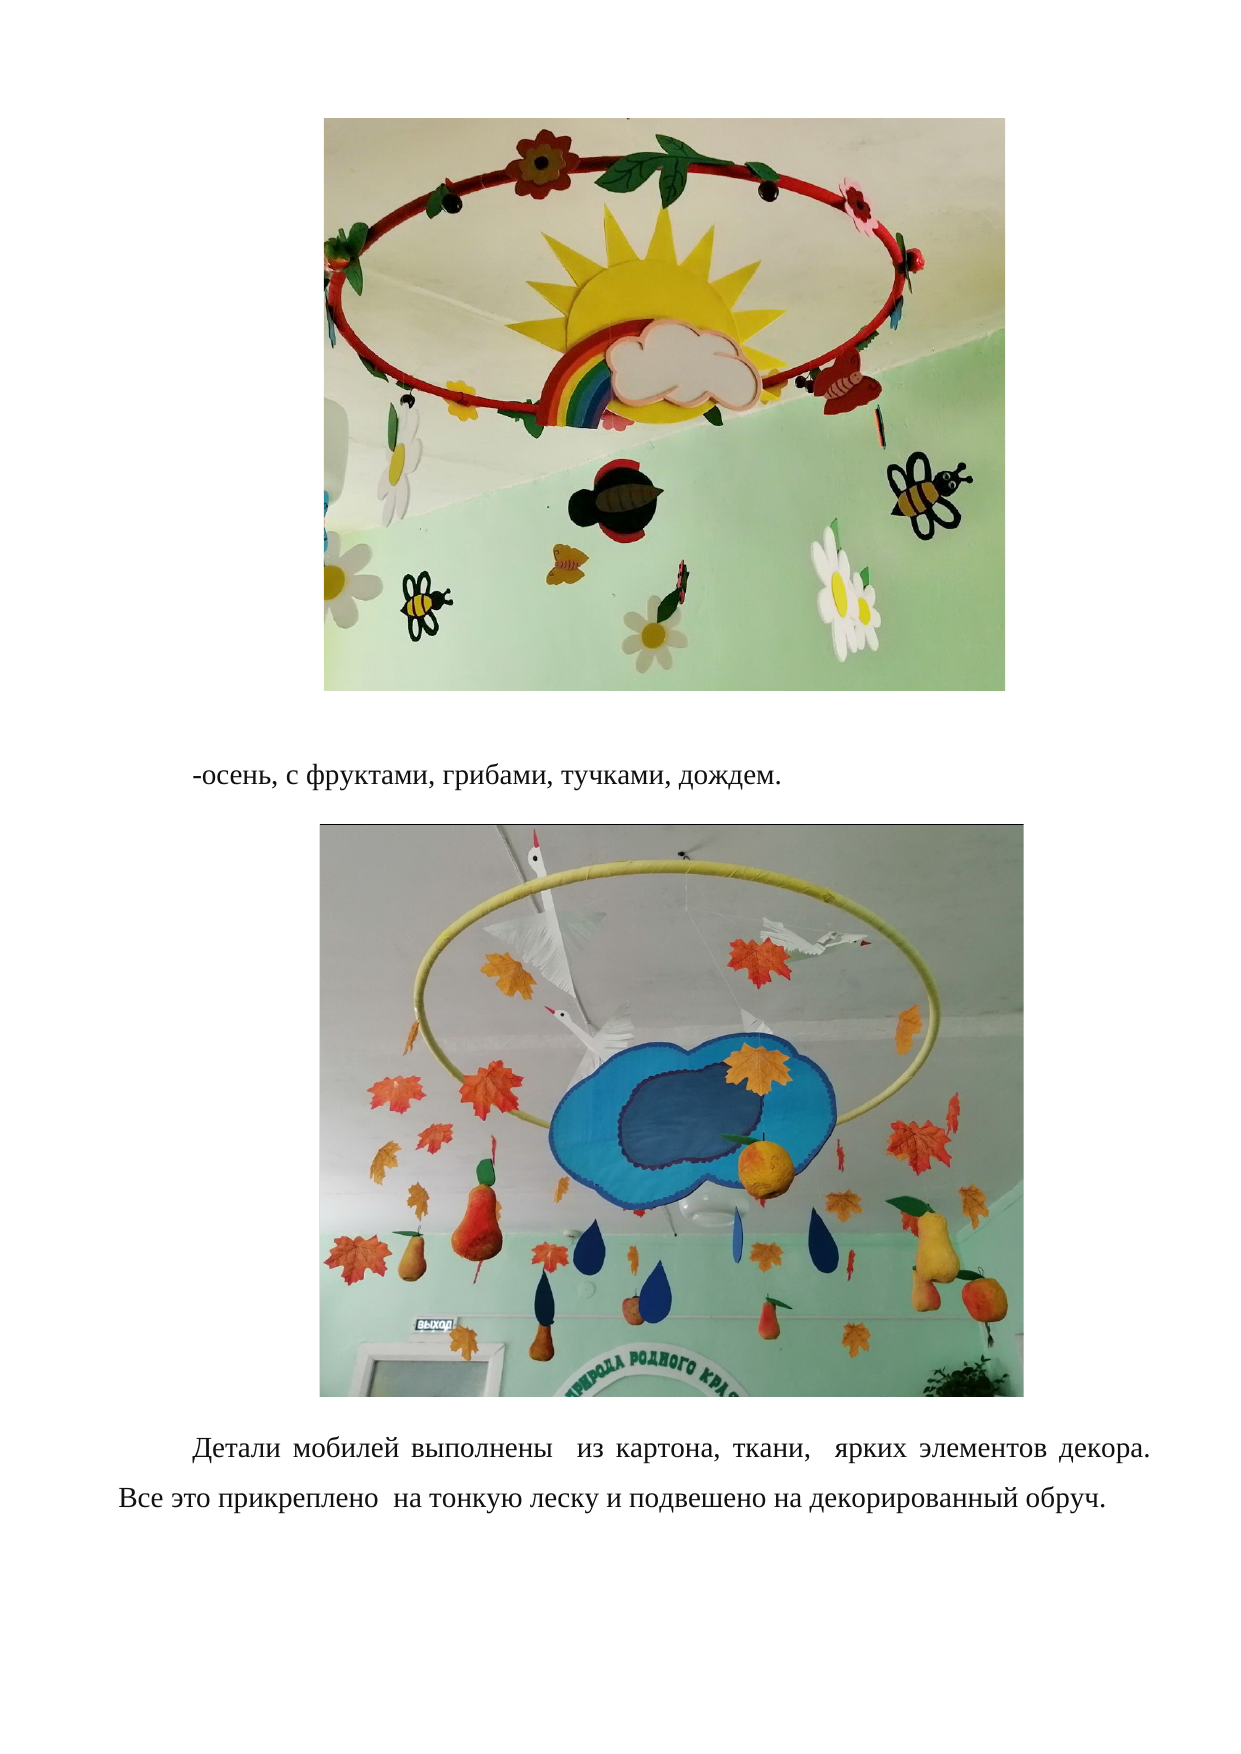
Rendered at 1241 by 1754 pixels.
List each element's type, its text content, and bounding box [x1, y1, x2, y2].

picture [319, 824, 1024, 1397]
text -осень, с фруктами, грибами, тучками, дождем. [118, 757, 1152, 791]
picture [323, 118, 1005, 691]
text Детали мобилей выполнены из картона, ткани, ярких элементов декора. Все это прикреплено на тонкую леску и подвешено на декорированный обруч. [118, 1430, 1152, 1514]
